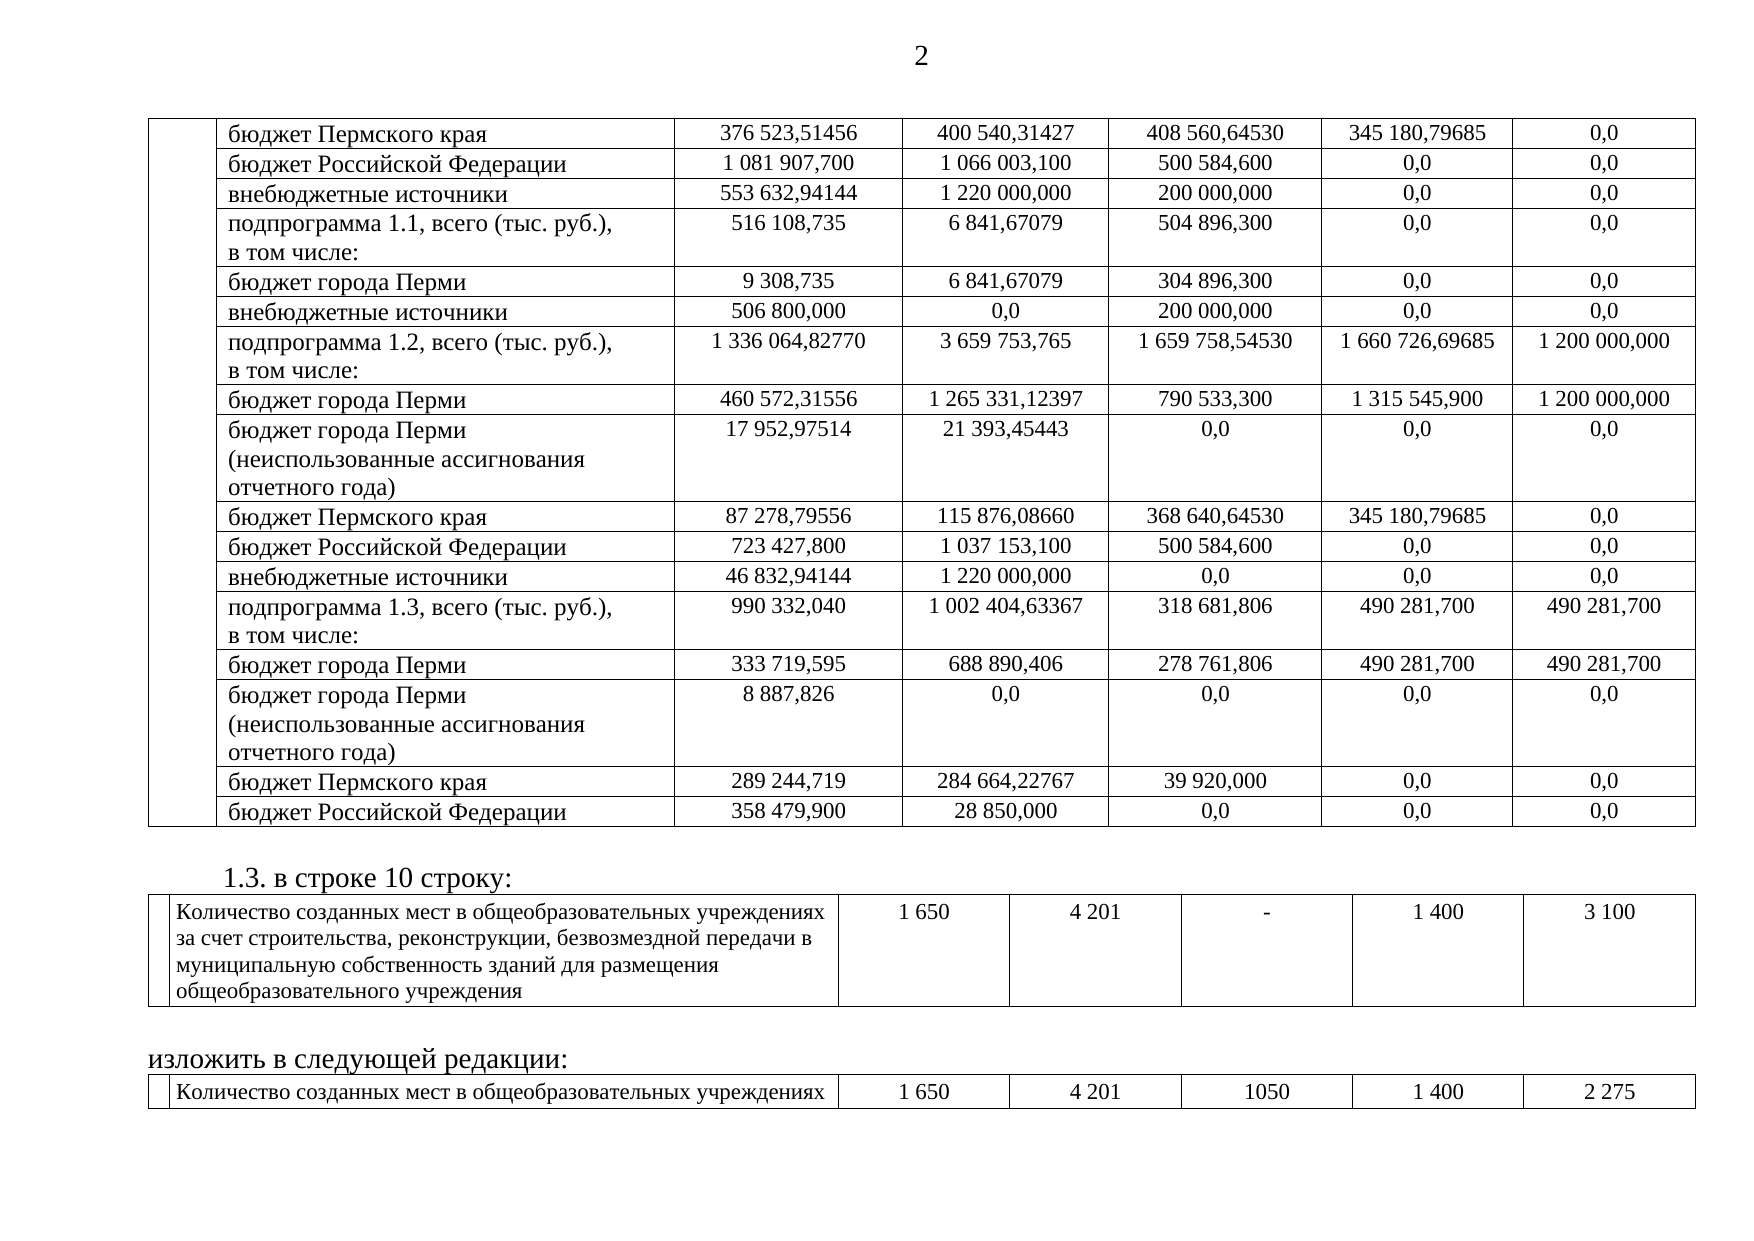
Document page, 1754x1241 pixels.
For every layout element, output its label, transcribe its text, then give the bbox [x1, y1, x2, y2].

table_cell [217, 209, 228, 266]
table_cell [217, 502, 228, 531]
table_cell 504 896,300 [1109, 209, 1321, 266]
table_cell 1 037 153,100 [903, 532, 1108, 561]
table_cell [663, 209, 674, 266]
table_cell 1 200 000,000 [1513, 327, 1695, 384]
table_header - [1182, 895, 1352, 1006]
table_cell 87 278,79556 [675, 502, 902, 531]
table_cell 490 281,700 [1322, 592, 1512, 649]
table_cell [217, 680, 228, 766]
table_cell 333 719,595 [675, 650, 902, 679]
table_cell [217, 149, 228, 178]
table_cell 0,0 [1322, 149, 1512, 178]
table_cell 0,0 [1513, 562, 1695, 591]
table_cell 490 281,700 [1513, 592, 1695, 649]
table_header [149, 1075, 169, 1108]
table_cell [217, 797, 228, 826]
table_cell 0,0 [1513, 767, 1695, 796]
table_cell 516 108,735 [675, 209, 902, 266]
table_cell 200 000,000 [1109, 179, 1321, 207]
table_cell 46 832,94144 [675, 562, 902, 591]
text 1.3. в строке 10 строку: [148, 860, 1695, 894]
table_cell 0,0 [1322, 179, 1512, 207]
table_cell 0,0 [903, 680, 1108, 766]
table_cell 0,0 [1322, 209, 1512, 266]
table_cell 0,0 [1322, 562, 1512, 591]
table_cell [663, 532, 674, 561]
table_header 1 650 [839, 895, 1009, 1006]
table_cell 0,0 [1322, 267, 1512, 296]
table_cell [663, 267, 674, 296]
table_header 1 650 [839, 1075, 1009, 1108]
table_cell 278 761,806 [1109, 650, 1321, 679]
table_cell 1 200 000,000 [1513, 385, 1695, 414]
table_cell 8 887,826 [675, 680, 902, 766]
table_cell 9 308,735 [675, 267, 902, 296]
table_cell 0,0 [1322, 680, 1512, 766]
table_cell 0,0 [1513, 209, 1695, 266]
table_cell 1 066 003,100 [903, 149, 1108, 178]
table_cell 1 081 907,700 [675, 149, 902, 178]
table_cell 0,0 [1322, 297, 1512, 326]
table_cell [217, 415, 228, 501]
table_cell 408 560,64530 [1109, 119, 1321, 148]
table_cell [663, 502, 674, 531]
table_cell 0,0 [1513, 797, 1695, 826]
table_cell 1 220 000,000 [903, 179, 1108, 207]
table_cell 284 664,22767 [903, 767, 1108, 796]
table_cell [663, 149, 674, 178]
table_cell 0,0 [1513, 680, 1695, 766]
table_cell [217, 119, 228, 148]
table_cell 345 180,79685 [1322, 119, 1512, 148]
table_cell 0,0 [1513, 179, 1695, 207]
table_header 1 400 [1353, 895, 1523, 1006]
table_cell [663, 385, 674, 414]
table_cell 0,0 [903, 297, 1108, 326]
table_cell 0,0 [1109, 797, 1321, 826]
table_cell 1 220 000,000 [903, 562, 1108, 591]
table_cell 1 002 404,63367 [903, 592, 1108, 649]
table_cell 358 479,900 [675, 797, 902, 826]
table_cell 0,0 [1513, 415, 1695, 501]
text изложить в следующей редакции: [148, 1041, 1695, 1074]
table_cell 723 427,800 [675, 532, 902, 561]
table_cell 345 180,79685 [1322, 502, 1512, 531]
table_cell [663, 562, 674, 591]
table_cell 115 876,08660 [903, 502, 1108, 531]
table_cell 0,0 [1322, 415, 1512, 501]
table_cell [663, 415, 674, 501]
table_cell 21 393,45443 [903, 415, 1108, 501]
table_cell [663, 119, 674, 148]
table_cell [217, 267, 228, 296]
table_cell 1 265 331,12397 [903, 385, 1108, 414]
table_cell 1 315 545,900 [1322, 385, 1512, 414]
table_cell 17 952,97514 [675, 415, 902, 501]
table_cell 0,0 [1513, 532, 1695, 561]
table_cell 200 000,000 [1109, 297, 1321, 326]
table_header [170, 1075, 838, 1108]
table_cell 0,0 [1109, 680, 1321, 766]
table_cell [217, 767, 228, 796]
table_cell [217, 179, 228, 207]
table_cell 500 584,600 [1109, 532, 1321, 561]
table_cell 0,0 [1513, 502, 1695, 531]
table_cell 0,0 [1322, 532, 1512, 561]
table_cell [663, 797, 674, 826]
table_cell 6 841,67079 [903, 267, 1108, 296]
table_cell 490 281,700 [1513, 650, 1695, 679]
table_cell 990 332,040 [675, 592, 902, 649]
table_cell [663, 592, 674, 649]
table_cell 304 896,300 [1109, 267, 1321, 296]
table_header [149, 895, 169, 1006]
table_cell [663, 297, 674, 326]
table_cell 318 681,806 [1109, 592, 1321, 649]
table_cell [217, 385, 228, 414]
table_cell 500 584,600 [1109, 149, 1321, 178]
table_cell 790 533,300 [1109, 385, 1321, 414]
table_cell 28 850,000 [903, 797, 1108, 826]
table_header 4 201 [1010, 895, 1181, 1006]
table_cell 506 800,000 [675, 297, 902, 326]
table_cell 1 659 758,54530 [1109, 327, 1321, 384]
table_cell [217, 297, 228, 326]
table_header 1050 [1182, 1075, 1352, 1108]
table_cell 39 920,000 [1109, 767, 1321, 796]
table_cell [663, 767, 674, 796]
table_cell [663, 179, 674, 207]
table_cell 0,0 [1322, 797, 1512, 826]
table_cell 490 281,700 [1322, 650, 1512, 679]
table_header 1 400 [1353, 1075, 1523, 1108]
table_cell 0,0 [1513, 297, 1695, 326]
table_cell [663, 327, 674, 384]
table_cell 3 659 753,765 [903, 327, 1108, 384]
table_cell 688 890,406 [903, 650, 1108, 679]
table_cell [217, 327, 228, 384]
table_cell 0,0 [1513, 267, 1695, 296]
table_cell 368 640,64530 [1109, 502, 1321, 531]
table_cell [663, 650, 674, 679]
table_cell 1 660 726,69685 [1322, 327, 1512, 384]
table_cell 376 523,51456 [675, 119, 902, 148]
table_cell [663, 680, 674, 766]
table_cell 0,0 [1322, 767, 1512, 796]
table_header 3 100 [1524, 895, 1695, 1006]
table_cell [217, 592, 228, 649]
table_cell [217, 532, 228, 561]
table_cell 0,0 [1513, 119, 1695, 148]
table_cell 0,0 [1109, 415, 1321, 501]
table_cell 289 244,719 [675, 767, 902, 796]
table_header 4 201 [1010, 1075, 1181, 1108]
table_cell 553 632,94144 [675, 179, 902, 207]
table_cell 1 336 064,82770 [675, 327, 902, 384]
table_header 2 275 [1524, 1075, 1695, 1108]
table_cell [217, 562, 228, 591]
table_cell 460 572,31556 [675, 385, 902, 414]
table_cell 0,0 [1109, 562, 1321, 591]
table_cell 6 841,67079 [903, 209, 1108, 266]
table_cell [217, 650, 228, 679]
table_cell 400 540,31427 [903, 119, 1108, 148]
table_cell 0,0 [1513, 149, 1695, 178]
